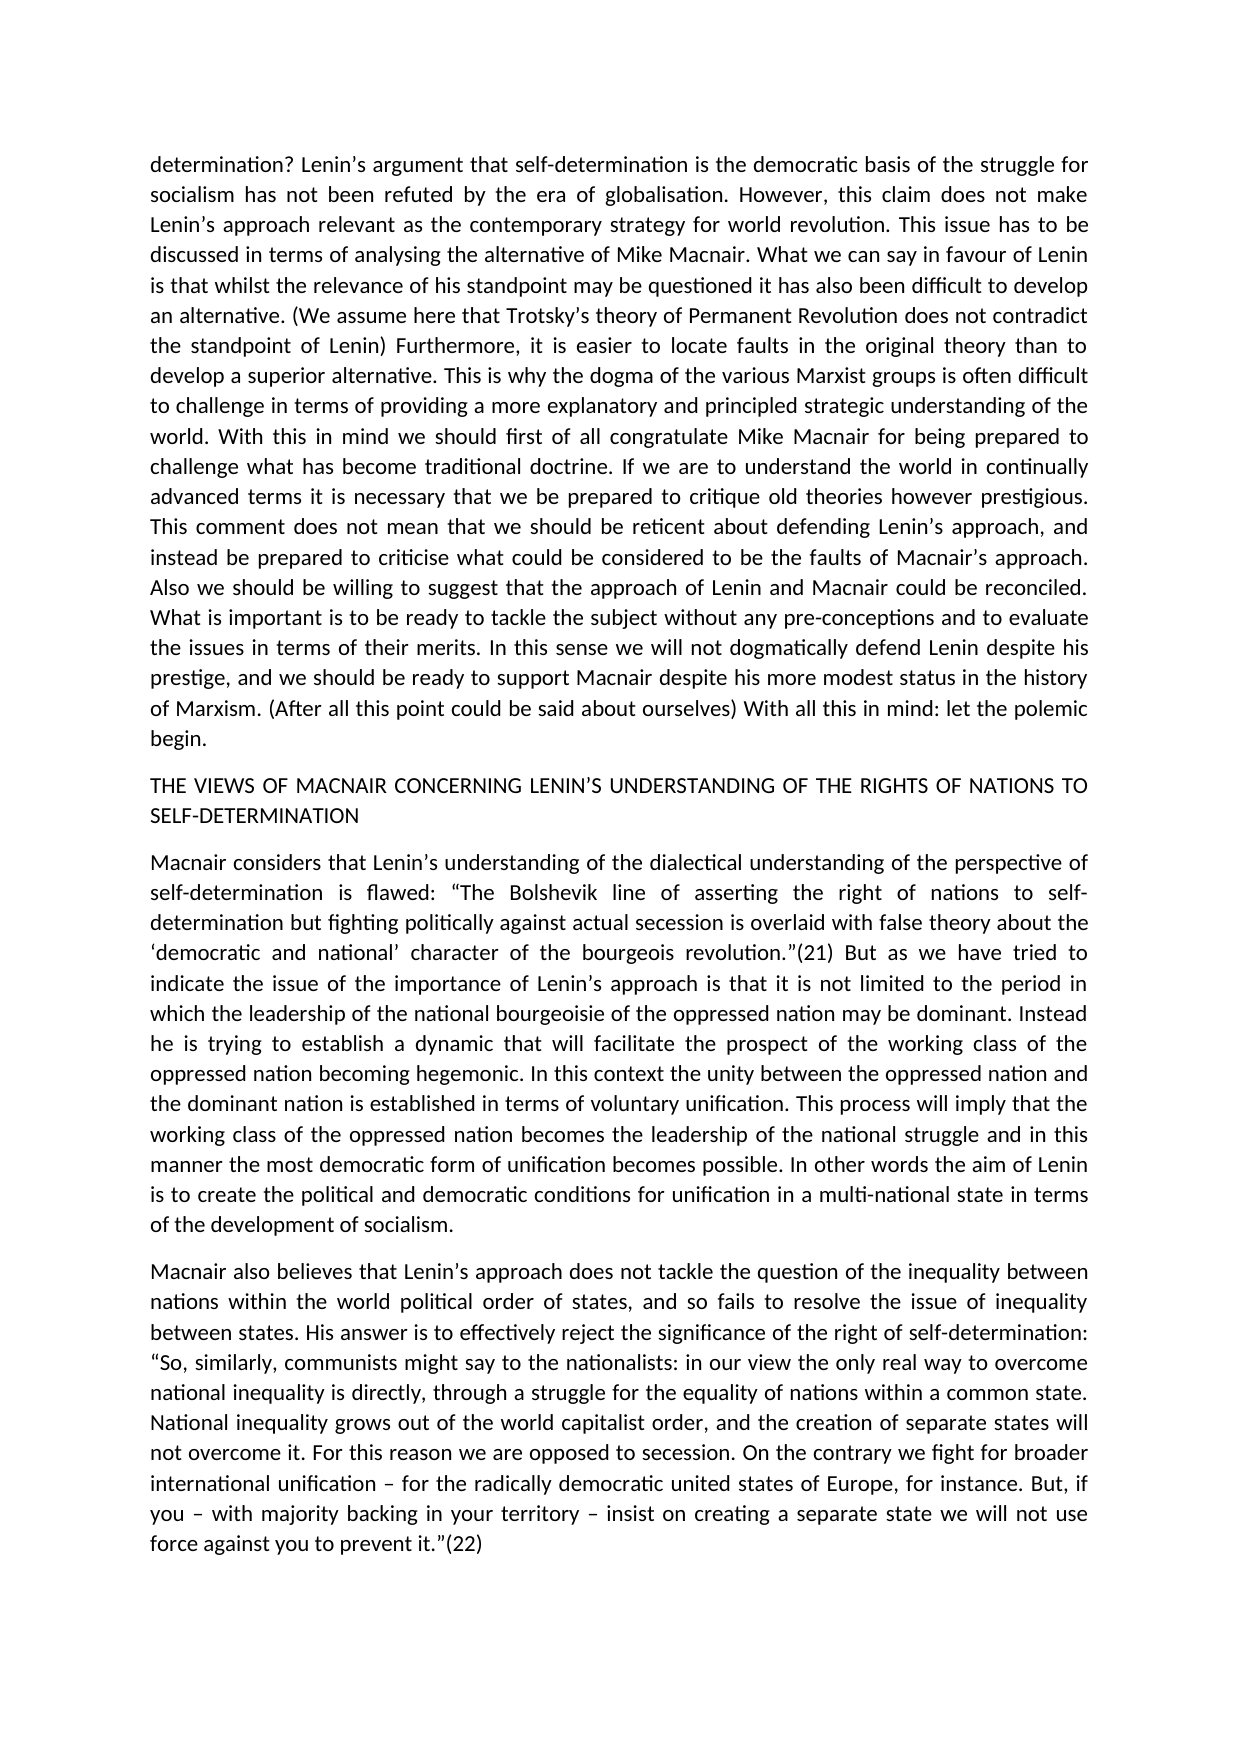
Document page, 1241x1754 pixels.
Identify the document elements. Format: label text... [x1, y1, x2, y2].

text Macnair considers that Lenin’s understanding of the dialectical understanding of the perspective of self-determination is flawed: “The Bolshevik line of asserting the right of nations to self-determination but fighting politically against actual secession is overlaid with false theory about the ‘democratic and national’ character of the bourgeois revolution.”(21) But as we have tried to indicate the issue of the importance of Lenin’s approach is that it is not limited to the period in which the leadership of the national bourgeoisie of the oppressed nation may be dominant. Instead he is trying to establish a dynamic that will facilitate the prospect of the working class of the oppressed nation becoming hegemonic. In this context the unity between the oppressed nation and the dominant nation is established in terms of voluntary unification. This process will imply that the working class of the oppressed nation becomes the leadership of the national struggle and in this manner the most democratic form of unification becomes possible. In other words the aim of Lenin is to create the political and democratic conditions for unification in a multi-national state in terms of the development of socialism. [150, 848, 1090, 1238]
text Macnair also believes that Lenin’s approach does not tackle the question of the inequality between nations within the world political order of states, and so fails to resolve the issue of inequality between states. His answer is to effectively reject the significance of the right of self-determination: “So, similarly, communists might say to the nationalists: in our view the only real way to overcome national inequality is directly, through a struggle for the equality of nations within a common state. National inequality grows out of the world capitalist order, and the creation of separate states will not overcome it. For this reason we are opposed to secession. On the contrary we fight for broader international unification – for the radically democratic united states of Europe, for instance. But, if you – with majority backing in your territory – insist on creating a separate state we will not use force against you to prevent it.”(22) [150, 1257, 1090, 1557]
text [150, 150, 1090, 752]
text THE VIEWS OF MACNAIR CONCERNING LENIN’S UNDERSTANDING OF THE RIGHTS OF NATIONS TO SELF-DETERMINATION [150, 771, 1090, 829]
